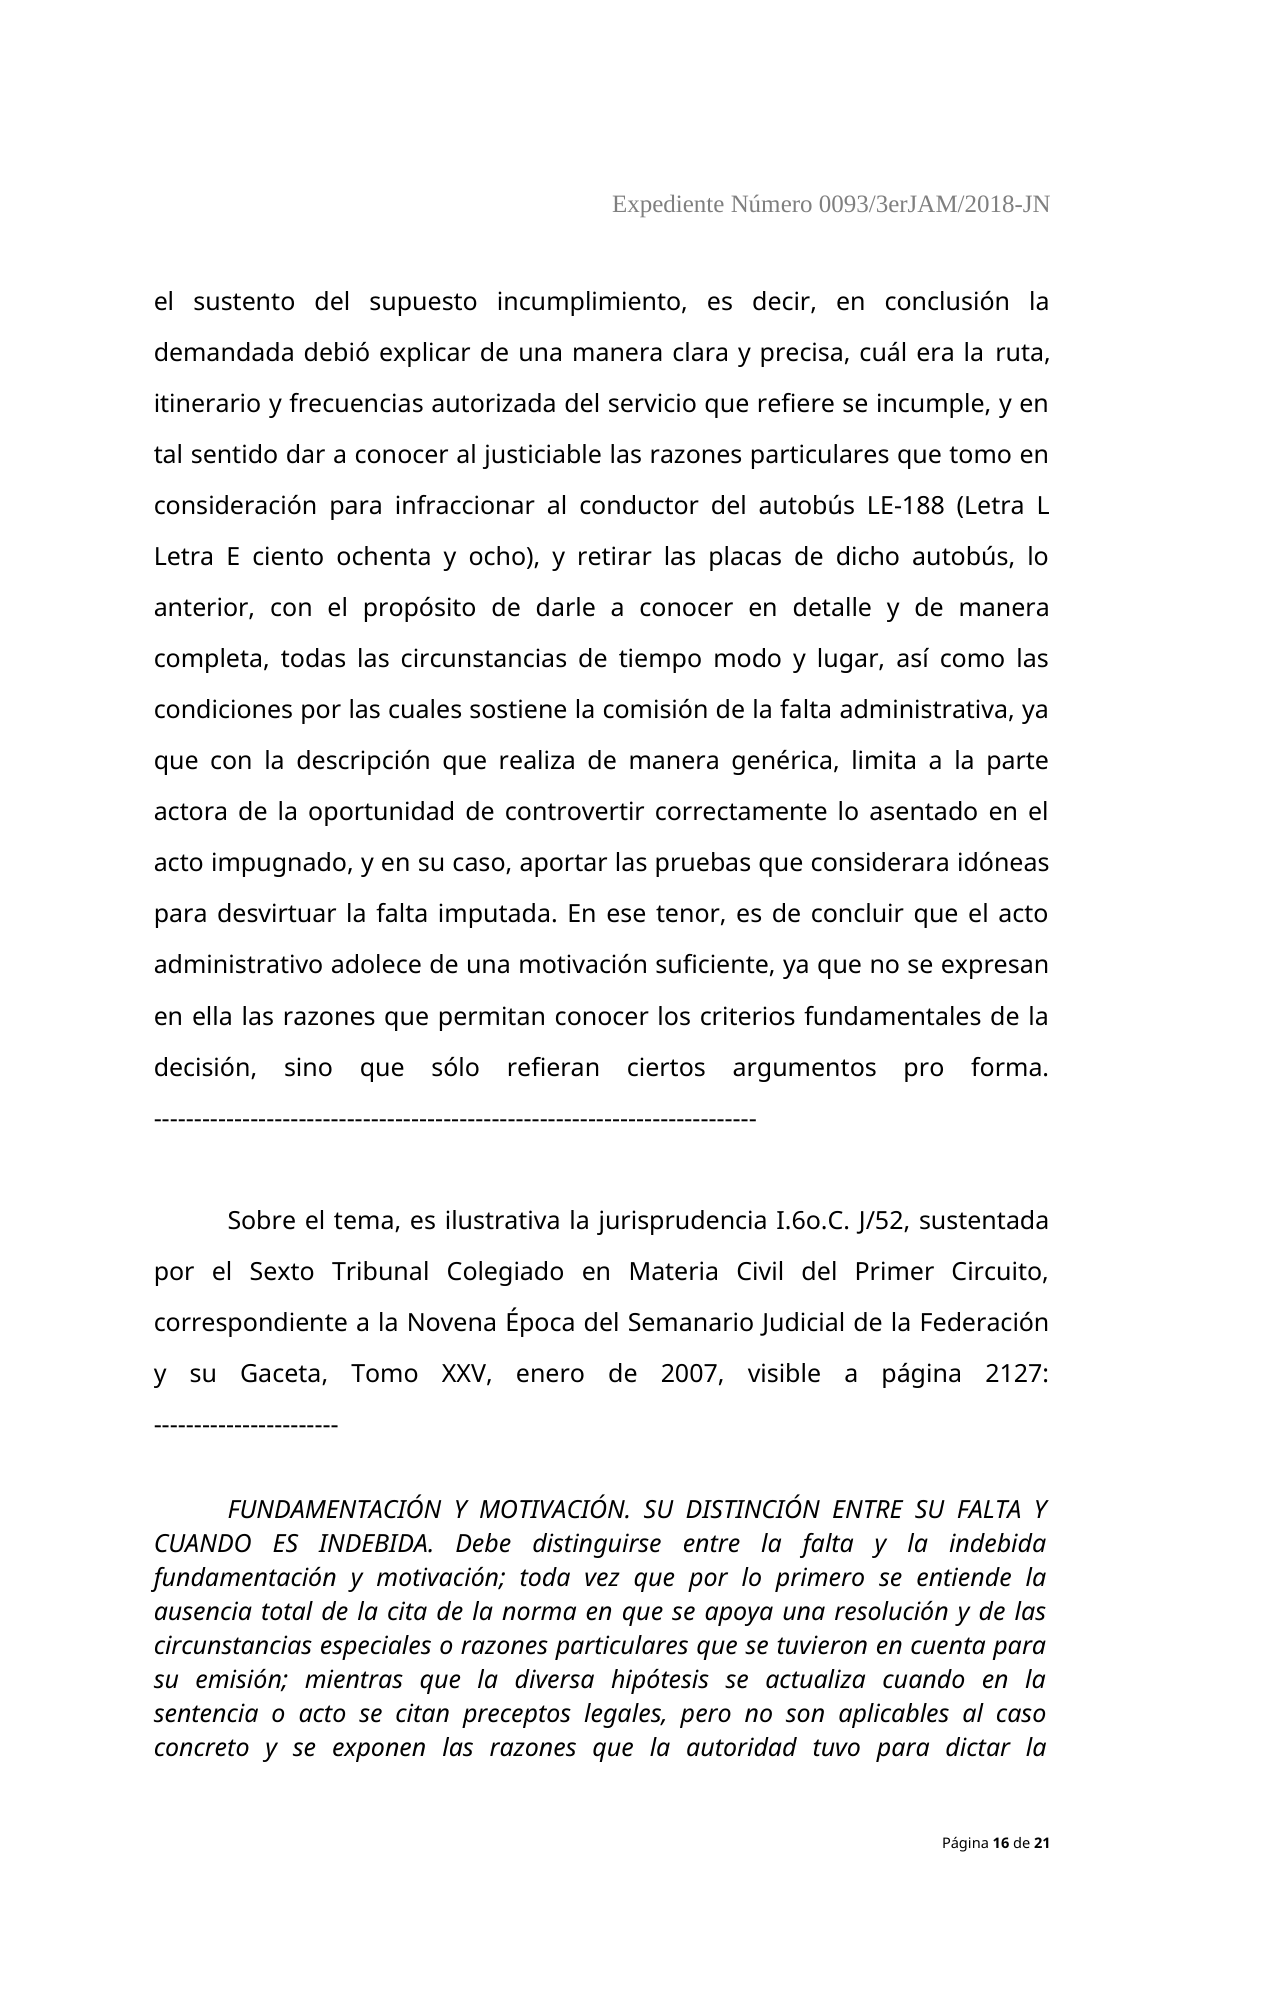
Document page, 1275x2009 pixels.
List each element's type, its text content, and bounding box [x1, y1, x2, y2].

text Sobre el tema, es ilustrativa la jurisprudencia I.6o.C. J/52, sustentada por el Sexto Tribunal Colegiado en Materia Civil del Primer Circuito, correspondiente a la Novena Época del Semanario Judicial de la Federación y su Gaceta, Tomo XXV, enero de 2007, visible a página 2127: ----------------------- [153, 1202, 1051, 1441]
